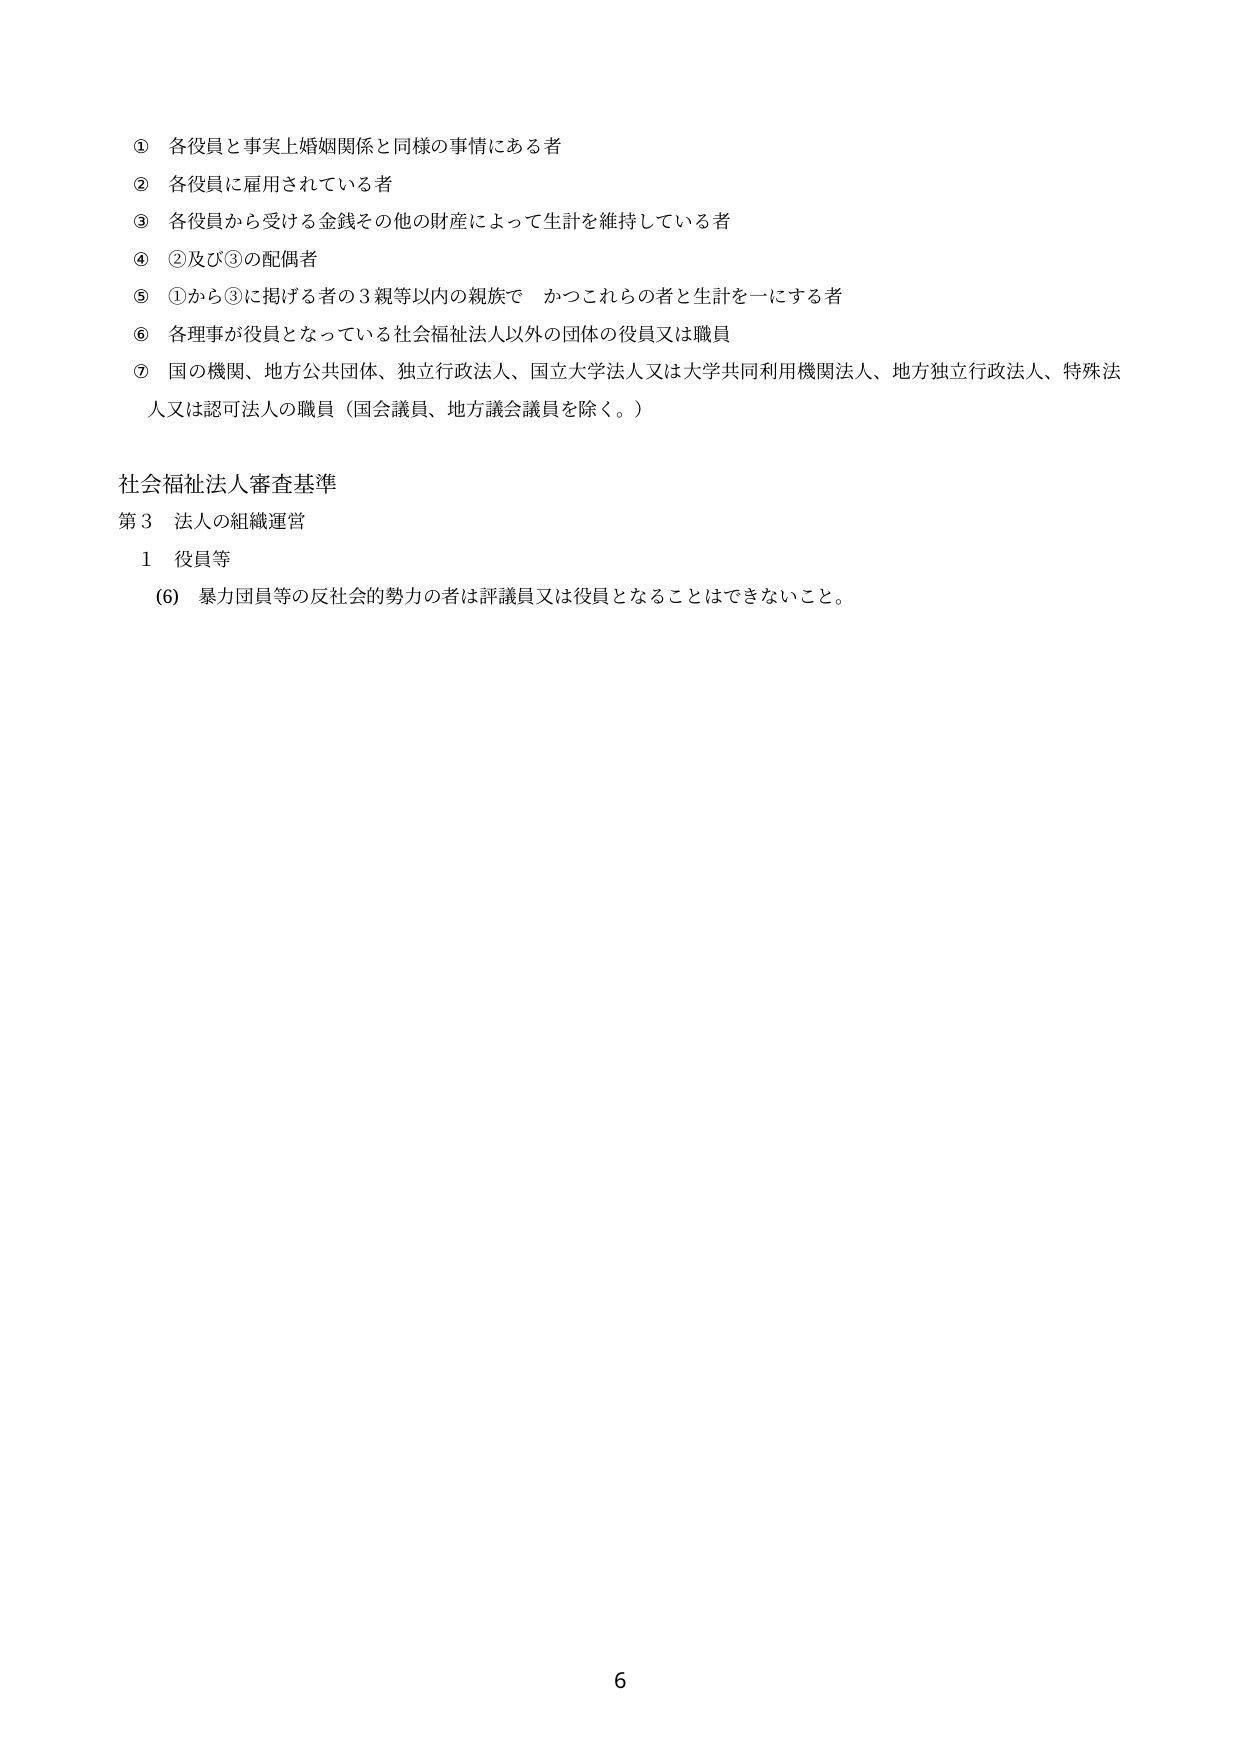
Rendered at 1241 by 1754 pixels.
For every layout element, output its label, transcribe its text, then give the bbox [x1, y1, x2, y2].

text ⑦ 国の機関、地方公共団体、独立行政法人、国立大学法人又は大学共同利用機関法人、地方独立行政法人、特殊法人又は認可法人の職員（国会議員、地方議会議員を除く。） [133, 352, 1122, 427]
text ③ 各役員から受ける金銭その他の財産によって生計を維持している者 [133, 202, 1122, 239]
text ⑤ ①から③に掲げる者の３親等以内の親族で かつこれらの者と生計を一にする者 [133, 277, 1122, 314]
text １ 役員等 [118, 539, 1122, 577]
text ④ ②及び③の配偶者 [133, 239, 1122, 277]
text ⑥ 各理事が役員となっている社会福祉法人以外の団体の役員又は職員 [133, 314, 1122, 352]
text ① 各役員と事実上婚姻関係と同様の事情にある者 [133, 127, 1122, 164]
text (6) 暴力団員等の反社会的勢力の者は評議員又は役員となることはできないこと。 [118, 577, 1122, 614]
text 社会福祉法人審査基準 [118, 464, 1122, 502]
text ② 各役員に雇用されている者 [133, 164, 1122, 202]
text 第３ 法人の組織運営 [118, 502, 1122, 539]
